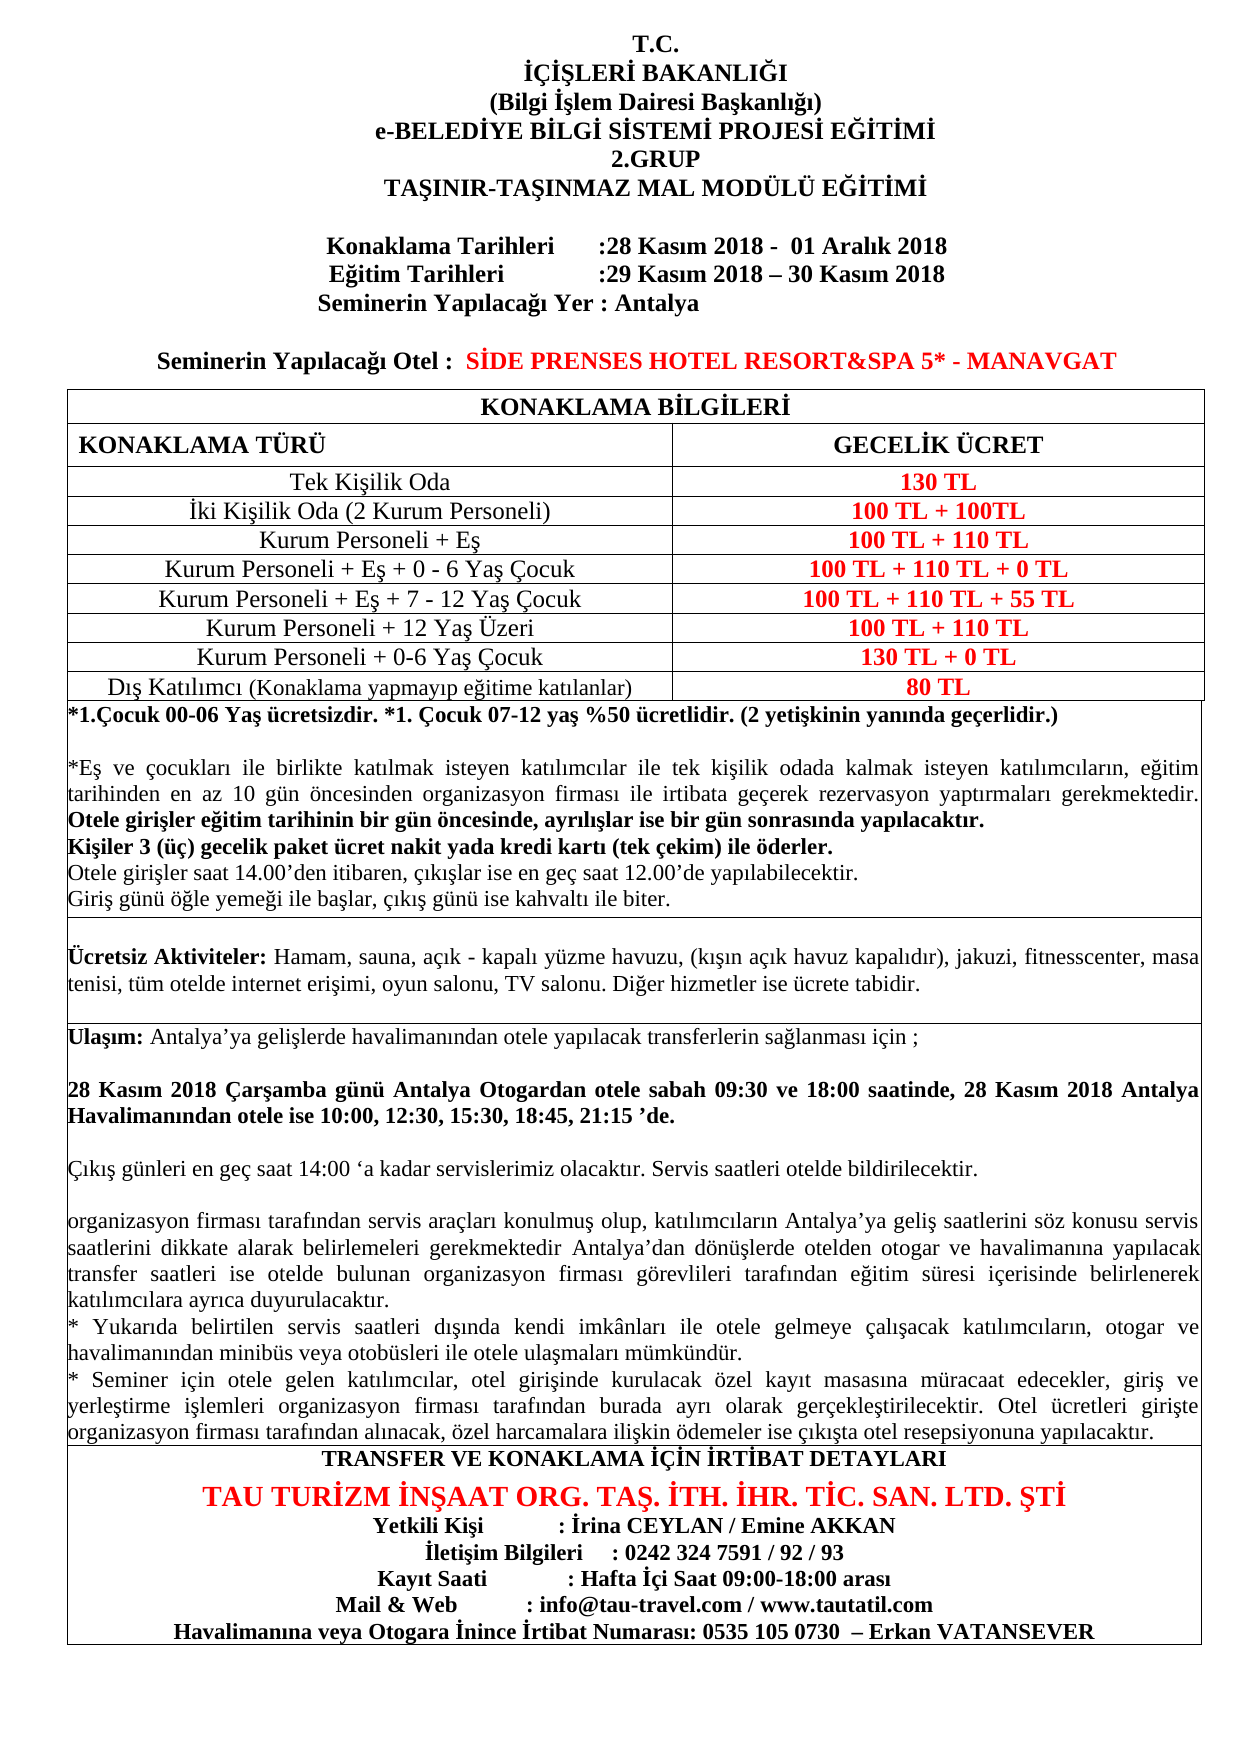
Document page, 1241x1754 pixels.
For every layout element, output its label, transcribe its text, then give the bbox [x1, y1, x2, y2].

table_cell GECELİK ÜCRET [673, 424, 1204, 466]
text Seminerin Yapılacağı Otel : SİDE PRENSES HOTEL RESORT&SPA 5* - MANAVGAT [92, 346, 1181, 374]
table_cell KONAKLAMA TÜRÜ [68, 424, 672, 466]
text 2.GRUP [130, 144, 1181, 173]
table_cell 100 TL + 110 TL [673, 526, 1204, 554]
table_cell 100 TL + 110 TL + 55 TL [673, 584, 1204, 613]
table_cell Kurum Personeli + Eş [68, 526, 672, 554]
table_cell Ulaşım: Antalya’ya gelişlerde havalimanından otele yapılacak transferlerin sağlanması için ; 28 Kasım 2018 Çarşamba günü Antalya Otogardan otele sabah 09:30 ve 18:00 saatinde, 28 Kasım 2018 Antalya Havalimanından otele ise 10:00, 12:30, 15:30, 18:45, 21:15 ’de. Çıkış günleri en geç saat 14:00 ‘a kadar servislerimiz olacaktır. Servis saatleri otelde bildirilecektir. organizasyon firması tarafından servis araçları konulmuş olup, katılımcıların Antalya’ya geliş saatlerini söz konusu servis saatlerini dikkate alarak belirlemeleri gerekmektedir Antalya’dan dönüşlerde otelden otogar ve havalimanına yapılacak transfer saatleri ise otelde bulunan organizasyon firması görevlileri tarafından eğitim süresi içerisinde belirlenerek katılımcılara ayrıca duyurulacaktır. * Yukarıda belirtilen servis saatleri dışında kendi imkânları ile otele gelmeye çalışacak katılımcıların, otogar ve havalimanından minibüs veya otobüsleri ile otele ulaşmaları mümkündür. * Seminer için otele gelen katılımcılar, otel girişinde kurulacak özel kayıt masasına müracaat edecekler, giriş ve yerleştirme işlemleri organizasyon firması tarafından burada ayrı olarak gerçekleştirilecektir. Otel ücretleri girişte organizasyon firması tarafından alınacak, özel harcamalara ilişkin ödemeler ise çıkışta otel resepsiyonuna yapılacaktır. [68, 1024, 1201, 1445]
table_cell 100 TL + 110 TL [673, 614, 1204, 642]
table_cell Kurum Personeli + 0-6 Yaş Çocuk [68, 643, 672, 671]
text Eğitim Tarihleri :29 Kasım 2018 – 30 Kasım 2018 [92, 259, 1181, 288]
table_cell İki Kişilik Oda (2 Kurum Personeli) [68, 497, 672, 525]
text Konaklama Tarihleri :28 Kasım 2018 - 01 Aralık 2018 [92, 231, 1181, 259]
text (Bilgi İşlem Dairesi Başkanlığı) [130, 87, 1181, 116]
table_cell 100 TL + 100TL [673, 497, 1204, 525]
table_cell 130 TL [673, 467, 1204, 496]
table_cell Dış Katılımcı (Konaklama yapmayıp eğitime katılanlar) [68, 672, 672, 700]
table_cell 100 TL + 110 TL + 0 TL [673, 555, 1204, 583]
text Seminerin Yapılacağı Yer : Antalya [92, 288, 1181, 317]
table_header KONAKLAMA BİLGİLERİ [68, 390, 1204, 422]
text İÇİŞLERİ BAKANLIĞI [130, 58, 1181, 87]
table_cell 130 TL + 0 TL [673, 643, 1204, 671]
text e-BELEDİYE BİLGİ SİSTEMİ PROJESİ EĞİTİMİ [130, 116, 1181, 144]
table_cell Kurum Personeli + Eş + 7 - 12 Yaş Çocuk [68, 584, 672, 613]
table_cell Tek Kişilik Oda [68, 467, 672, 496]
text TAŞINIR-TAŞINMAZ MAL MODÜLÜ EĞİTİMİ [130, 173, 1181, 202]
table_cell 80 TL [673, 672, 1204, 700]
text T.C. [130, 29, 1181, 58]
table_cell Kurum Personeli + 12 Yaş Üzeri [68, 614, 672, 642]
table_cell Kurum Personeli + Eş + 0 - 6 Yaş Çocuk [68, 555, 672, 583]
table_cell TRANSFER VE KONAKLAMA İÇİN İRTİBAT DETAYLARI TAU TURİZM İNŞAAT ORG. TAŞ. İTH. İHR. TİC. SAN. LTD. ŞTİ Yetkili Kişi : İrina CEYLAN / Emine AKKAN İletişim Bilgileri : 0242 324 7591 / 92 / 93 Kayıt Saati : Hafta İçi Saat 09:00-18:00 arası Mail & Web : info@tau-travel.com / www.tautatil.com Havalimanına veya Otogara İnince İrtibat Numarası: 0535 105 0730 – Erkan VATANSEVER [68, 1446, 1201, 1644]
table_cell Ücretsiz Aktiviteler: Hamam, sauna, açık - kapalı yüzme havuzu, (kışın açık havuz kapalıdır), jakuzi, fitnesscenter, masa tenisi, tüm otelde internet erişimi, oyun salonu, TV salonu. Diğer hizmetler ise ücrete tabidir. [68, 918, 1201, 1022]
table_cell *1.Çocuk 00-06 Yaş ücretsizdir. *1. Çocuk 07-12 yaş %50 ücretlidir. (2 yetişkinin yanında geçerlidir.) *Eş ve çocukları ile birlikte katılmak isteyen katılımcılar ile tek kişilik odada kalmak isteyen katılımcıların, eğitim tarihinden en az 10 gün öncesinden organizasyon firması ile irtibata geçerek rezervasyon yaptırmaları gerekmektedir. Otele girişler eğitim tarihinin bir gün öncesinde, ayrılışlar ise bir gün sonrasında yapılacaktır. Kişiler 3 (üç) gecelik paket ücret nakit yada kredi kartı (tek çekim) ile öderler. Otele girişler saat 14.00’den itibaren, çıkışlar ise en geç saat 12.00’de yapılabilecektir. Giriş günü öğle yemeği ile başlar, çıkış günü ise kahvaltı ile biter. [68, 701, 1201, 917]
